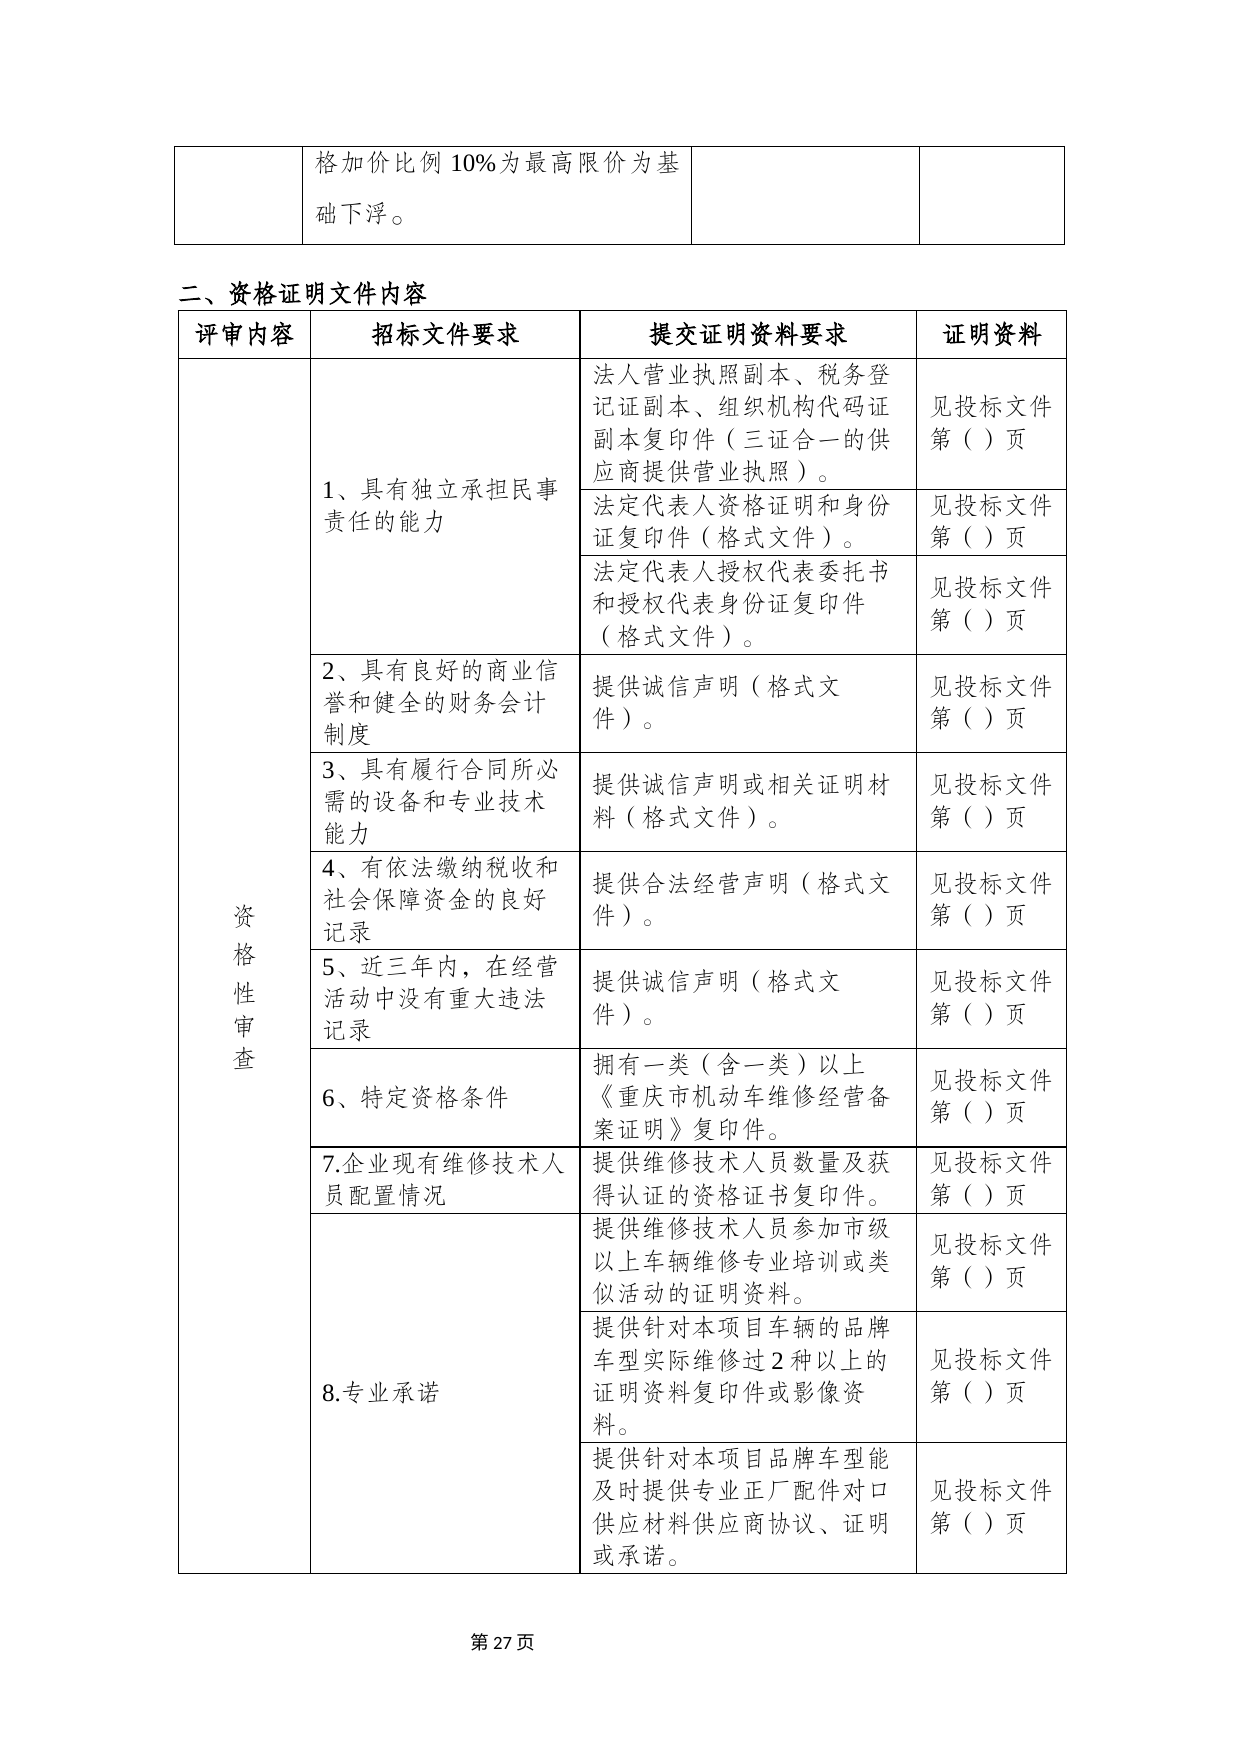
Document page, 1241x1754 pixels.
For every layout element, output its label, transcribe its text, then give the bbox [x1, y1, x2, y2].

table_cell 3、具有履行合同所必需的设备和专业技术能力 [311, 753, 579, 851]
table_header 评审内容 [179, 311, 310, 358]
table_cell 提供维修技术人员数量及获得认证的资格证书复印件。 [581, 1148, 916, 1212]
table_cell 见投标文件 第（）页 [917, 556, 1066, 654]
table_cell 6、特定资格条件 [311, 1049, 579, 1146]
table_cell 见投标文件 第（）页 [917, 950, 1066, 1048]
table_cell 见投标文件 第（）页 [917, 655, 1066, 752]
table_cell 见投标文件 第（）页 [917, 1049, 1066, 1146]
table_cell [303, 147, 691, 244]
table_cell 4、有依法缴纳税收和社会保障资金的良好记录 [311, 852, 579, 949]
table_cell 提供诚信声明（格式文件）。 [581, 950, 916, 1048]
subtitle 二、资格证明文件内容 [177, 278, 1063, 310]
table_header 证明资料 [917, 311, 1066, 358]
table_cell 7.企业现有维修技术人员配置情况 [311, 1148, 579, 1212]
table_cell 见投标文件 第（）页 [917, 359, 1066, 489]
table_cell 见投标文件 第（）页 [917, 1148, 1066, 1212]
table_cell 见投标文件 第（）页 [917, 490, 1066, 555]
table_cell 见投标文件 第（）页 [917, 753, 1066, 851]
table_cell 见投标文件 第（）页 [917, 1214, 1066, 1311]
table_cell 法定代表人资格证明和身份证复印件（格式文件）。 [581, 490, 916, 555]
table_cell 提供维修技术人员参加市级以上车辆维修专业培训或类似活动的证明资料。 [581, 1214, 916, 1311]
table_cell 资 格 性 审 查 [179, 359, 310, 1573]
table_cell 见投标文件 第（）页 [917, 1443, 1066, 1573]
table_cell 见投标文件 第（）页 [917, 852, 1066, 949]
table_cell 5、近三年内，在经营活动中没有重大违法记录 [311, 950, 579, 1048]
table_cell 提供诚信声明（格式文件）。 [581, 655, 916, 752]
table_header 招标文件要求 [311, 311, 579, 358]
table_cell 提供诚信声明或相关证明材料（格式文件）。 [581, 753, 916, 851]
table_cell 见投标文件 第（）页 [917, 1312, 1066, 1442]
table_cell 8.专业承诺 [311, 1214, 579, 1573]
table_cell 1、具有独立承担民事责任的能力 [311, 359, 579, 654]
table_cell 2、具有良好的商业信誉和健全的财务会计制度 [311, 655, 579, 752]
table_cell 拥有一类（含一类）以上《重庆市机动车维修经营备案证明》复印件。 [581, 1049, 916, 1146]
table_header 提交证明资料要求 [581, 311, 916, 358]
table_cell 提供合法经营声明（格式文件）。 [581, 852, 916, 949]
table_cell 提供针对本项目车辆的品牌车型实际维修过2种以上的证明资料复印件或影像资料。 [581, 1312, 916, 1442]
table_cell 法定代表人授权代表委托书和授权代表身份证复印件（格式文件）。 [581, 556, 916, 654]
table_cell 法人营业执照副本、税务登记证副本、组织机构代码证副本复印件（三证合一的供应商提供营业执照）。 [581, 359, 916, 489]
table_cell 提供针对本项目品牌车型能及时提供专业正厂配件对口供应材料供应商协议、证明或承诺。 [581, 1443, 916, 1573]
